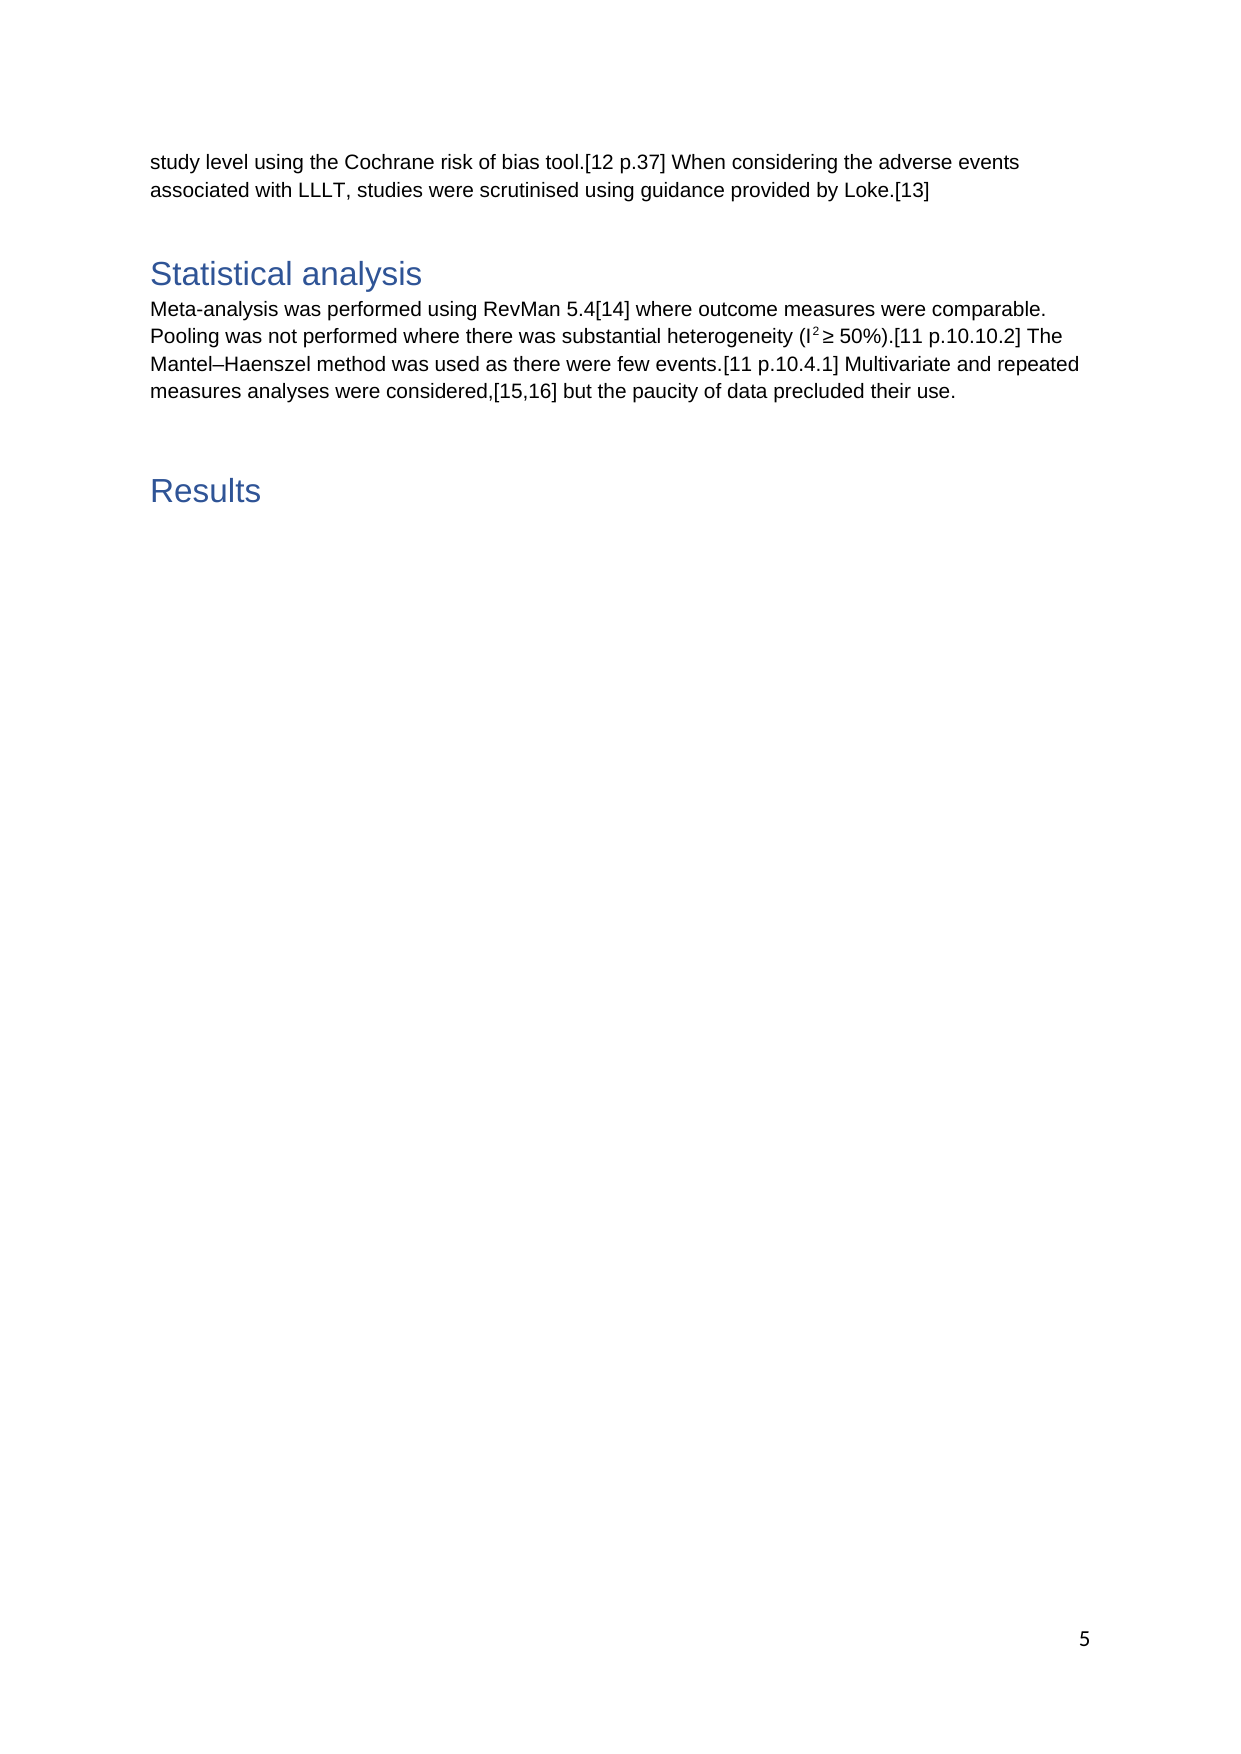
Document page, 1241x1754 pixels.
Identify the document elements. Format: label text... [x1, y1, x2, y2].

text Statistical analysis Meta-analysis was performed using RevMan 5.4[14] where outcome measures were comparable. Pooling was not performed where there was substantial heterogeneity (I2 ≥ 50%).[11 p.10.10.2] The Mantel–Haenszel method was used as there were few events.[11 p.10.4.1] Multivariate and repeated measures analyses were considered,[15,16] but the paucity of data precluded their use. [150, 254, 1090, 403]
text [150, 150, 1090, 234]
subtitle Results [150, 431, 1090, 509]
